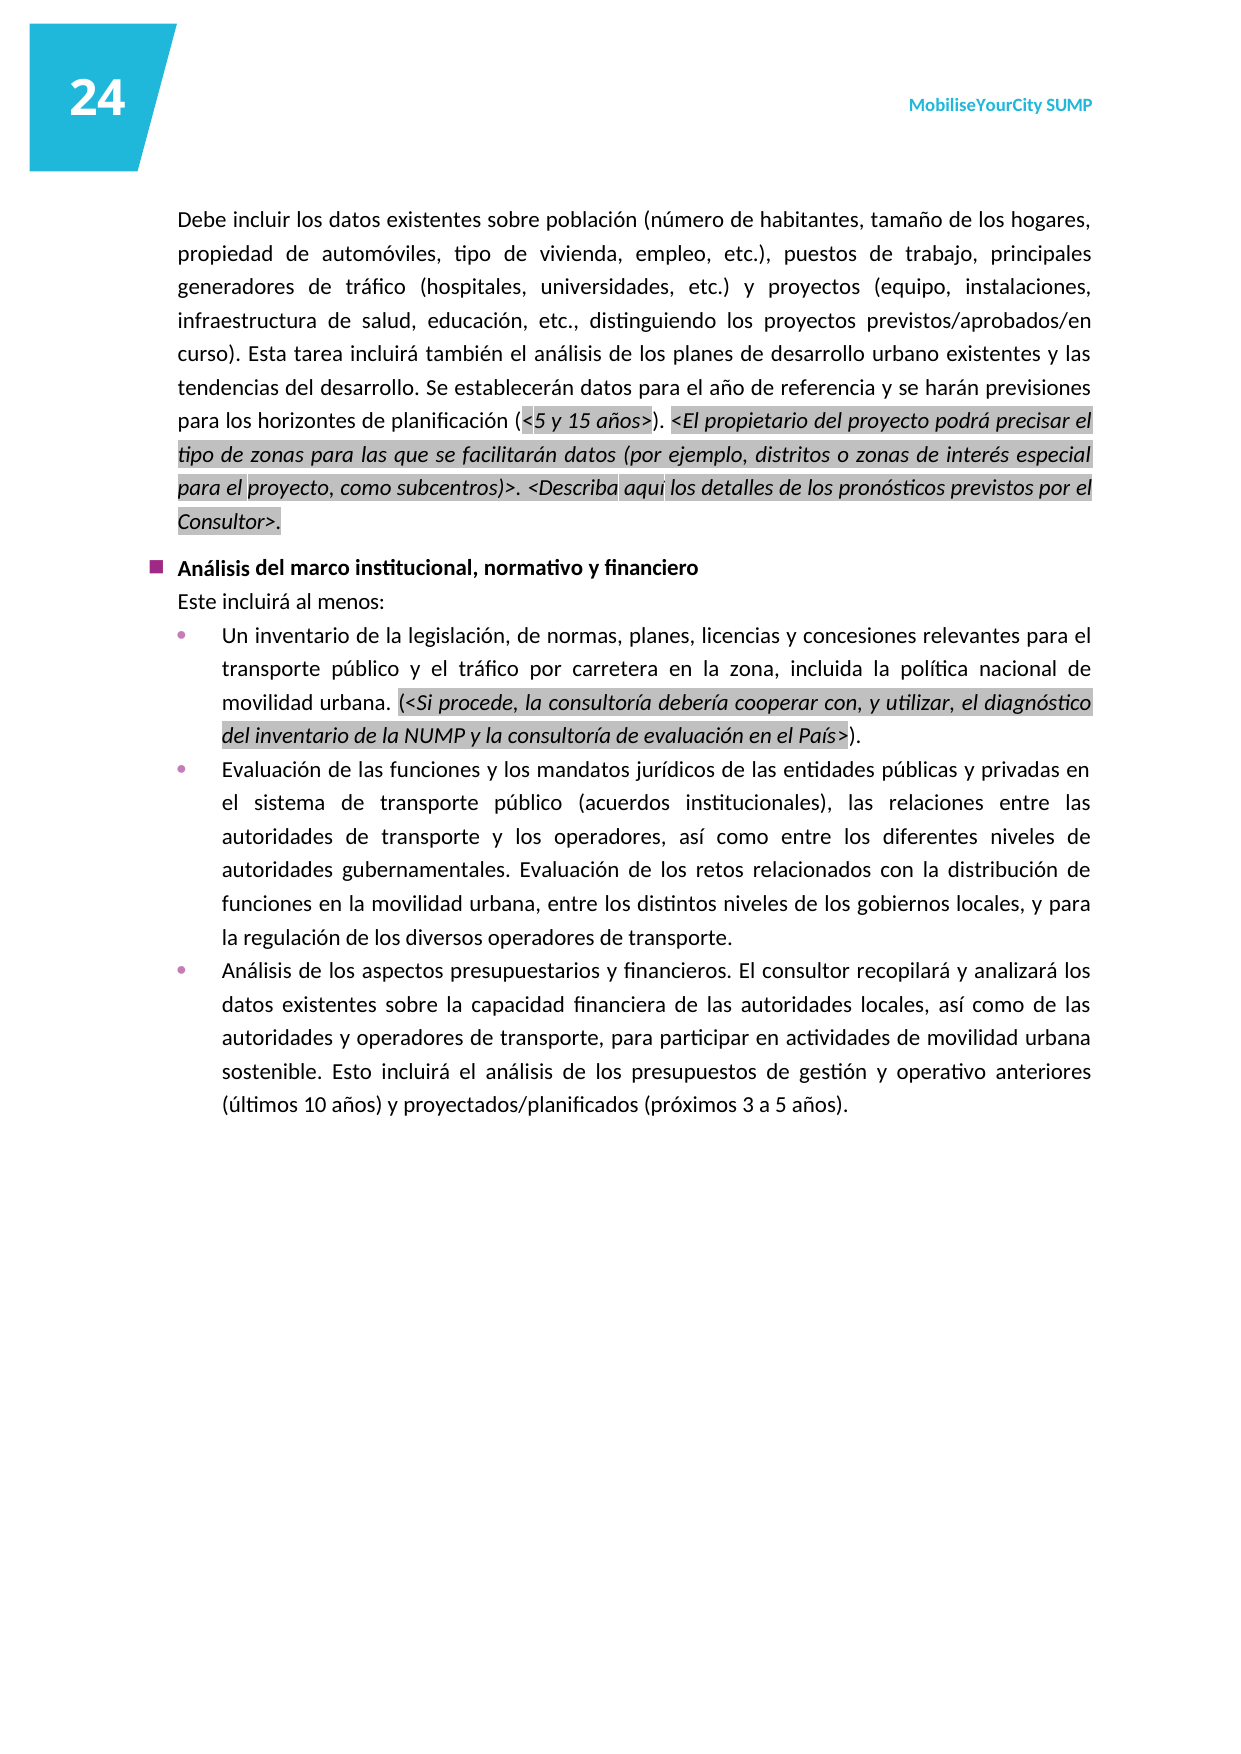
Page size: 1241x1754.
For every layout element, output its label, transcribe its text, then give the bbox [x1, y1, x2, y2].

list Un inventario de la legislación, de normas, planes, licencias y concesiones relevantes para el transporte público y el tráfico por carretera en la zona, incluida la política nacional de movilidad urbana. (<Si procede, la consultoría debería cooperar con, y utilizar, el diagnóstico del inventario de la NUMP y la consultoría de evaluación en el País>). [177, 621, 1093, 749]
subtitle Análisis del marco institucional, normativo y financiero [148, 553, 1221, 582]
list Análisis de los aspectos presupuestarios y financieros. El consultor recopilará y analizará los datos existentes sobre la capacidad financiera de las autoridades locales, así como de las autoridades y operadores de transporte, para participar en actividades de movilidad urbana sostenible. Esto incluirá el análisis de los presupuestos de gestión y operativo anteriores (últimos 10 años) y proyectados/planificados (próximos 3 a 5 años). [177, 956, 1093, 1118]
text MobiliseYourCity SUMP [153, 93, 1093, 116]
text Este incluirá al menos: [177, 587, 1221, 615]
list Evaluación de las funciones y los mandatos jurídicos de las entidades públicas y privadas en el sistema de transporte público (acuerdos institucionales), las relaciones entre las autoridades de transporte y los operadores, así como entre los diferentes niveles de autoridades gubernamentales. Evaluación de los retos relacionados con la distribución de funciones en la movilidad urbana, entre los distintos niveles de los gobiernos locales, y para la regulación de los diversos operadores de transporte. [177, 755, 1092, 951]
text Debe incluir los datos existentes sobre población (número de habitantes, tamaño de los hogares, propiedad de automóviles, tipo de vivienda, empleo, etc.), puestos de trabajo, principales generadores de tráfico (hospitales, universidades, etc.) y proyectos (equipo, instalaciones, infraestructura de salud, educación, etc., distinguiendo los proyectos previstos/aprobados/en curso). Esta tarea incluirá también el análisis de los planes de desarrollo urbano existentes y las tendencias del desarrollo. Se establecerán datos para el año de referencia y se harán previsiones para los horizontes de planificación (<5 y 15 años>). <El propietario del proyecto podrá precisar el tipo de zonas para las que se facilitarán datos (por ejemplo, distritos o zonas de interés especial para el proyecto, como subcentros)>. <Describa aquí los detalles de los pronósticos previstos por el Consultor>. [177, 205, 1093, 535]
